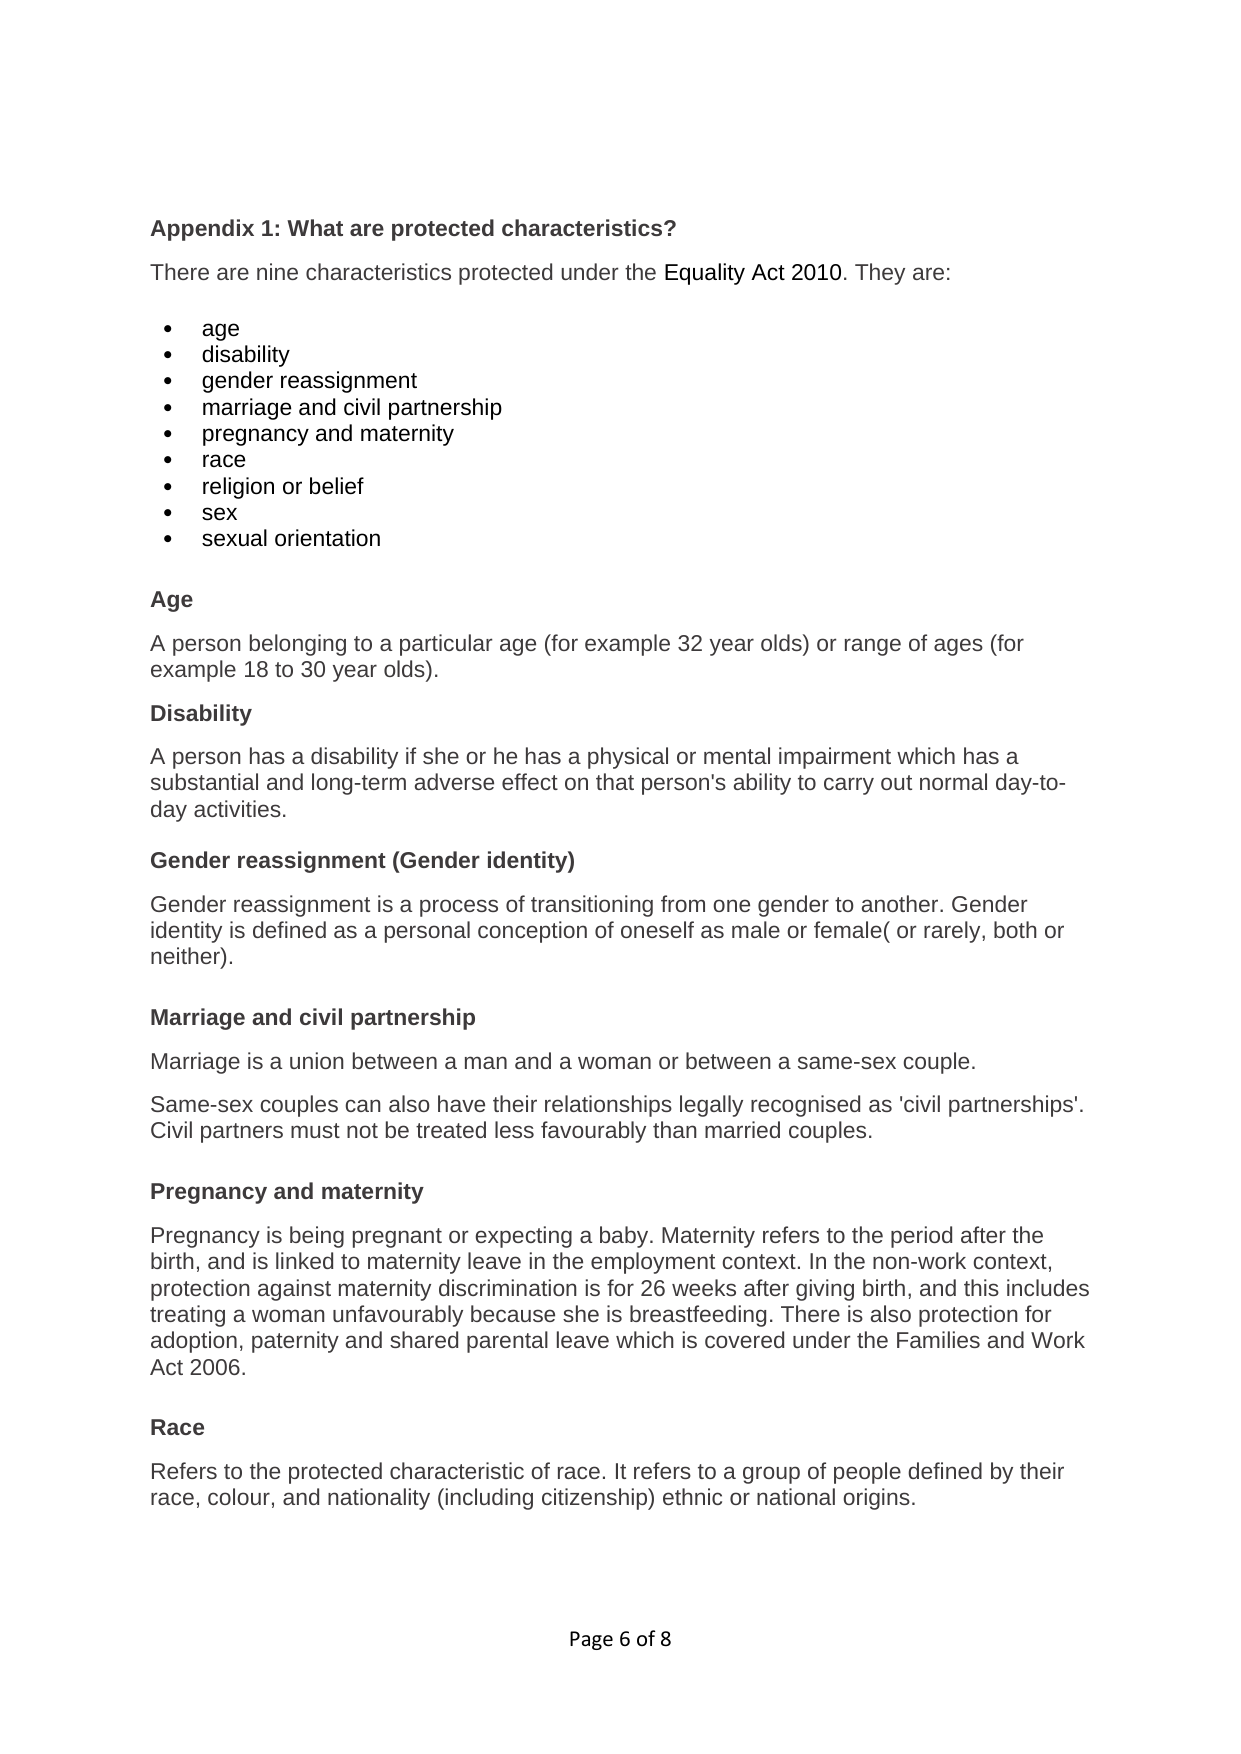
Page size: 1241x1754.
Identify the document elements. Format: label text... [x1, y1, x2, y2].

text Disability [150, 699, 1090, 726]
text Pregnancy is being pregnant or expecting a baby. Maternity refers to the period after the birth, and is linked to maternity leave in the employment context. In the non-work context, protection against maternity discrimination is for 26 weeks after giving birth, and this includes treating a woman unfavourably because she is breastfeeding. There is also protection for adoption, paternity and shared parental leave which is covered under the Families and Work Act 2006. [150, 1222, 1090, 1380]
list religion or belief [164, 473, 1090, 499]
list sex [164, 499, 1090, 525]
text There are nine characteristics protected under the Equality Act 2010. They are: [150, 259, 1090, 285]
text Age [150, 586, 1090, 612]
list disability [164, 341, 1090, 367]
list sexual orientation [164, 525, 1090, 552]
list marriage and civil partnership [164, 393, 1090, 420]
text A person belonging to a particular age (for example 32 year olds) or range of ages (for example 18 to 30 year olds). [150, 629, 1090, 682]
text A person has a disability if she or he has a physical or mental impairment which has a substantial and long-term adverse effect on that person's ability to carry out normal day-to-day activities. [150, 743, 1090, 822]
list pregnancy and maternity [164, 420, 1090, 446]
text Refers to the protected characteristic of race. It refers to a group of people defined by their race, colour, and nationality (including citizenship) ethnic or national origins. [150, 1458, 1090, 1511]
list race [164, 446, 1090, 473]
text Gender reassignment is a process of transitioning from one gender to another. Gender identity is defined as a personal conception of oneself as male or female( or rarely, both or neither). [150, 891, 1090, 970]
list age [164, 314, 1090, 341]
list gender reassignment [164, 367, 1090, 393]
text Marriage is a union between a man and a woman or between a same-sex couple. [150, 1048, 1090, 1074]
text Race [150, 1414, 1090, 1441]
text Marriage and civil partnership [150, 1004, 1090, 1030]
text Same-sex couples can also have their relationships legally recognised as 'civil partnerships'. Civil partners must not be treated less favourably than married couples. [150, 1091, 1090, 1144]
text Gender reassignment (Gender identity) [150, 847, 1090, 873]
text Appendix 1: What are protected characteristics? [150, 215, 1090, 242]
text Pregnancy and maternity [150, 1178, 1090, 1204]
